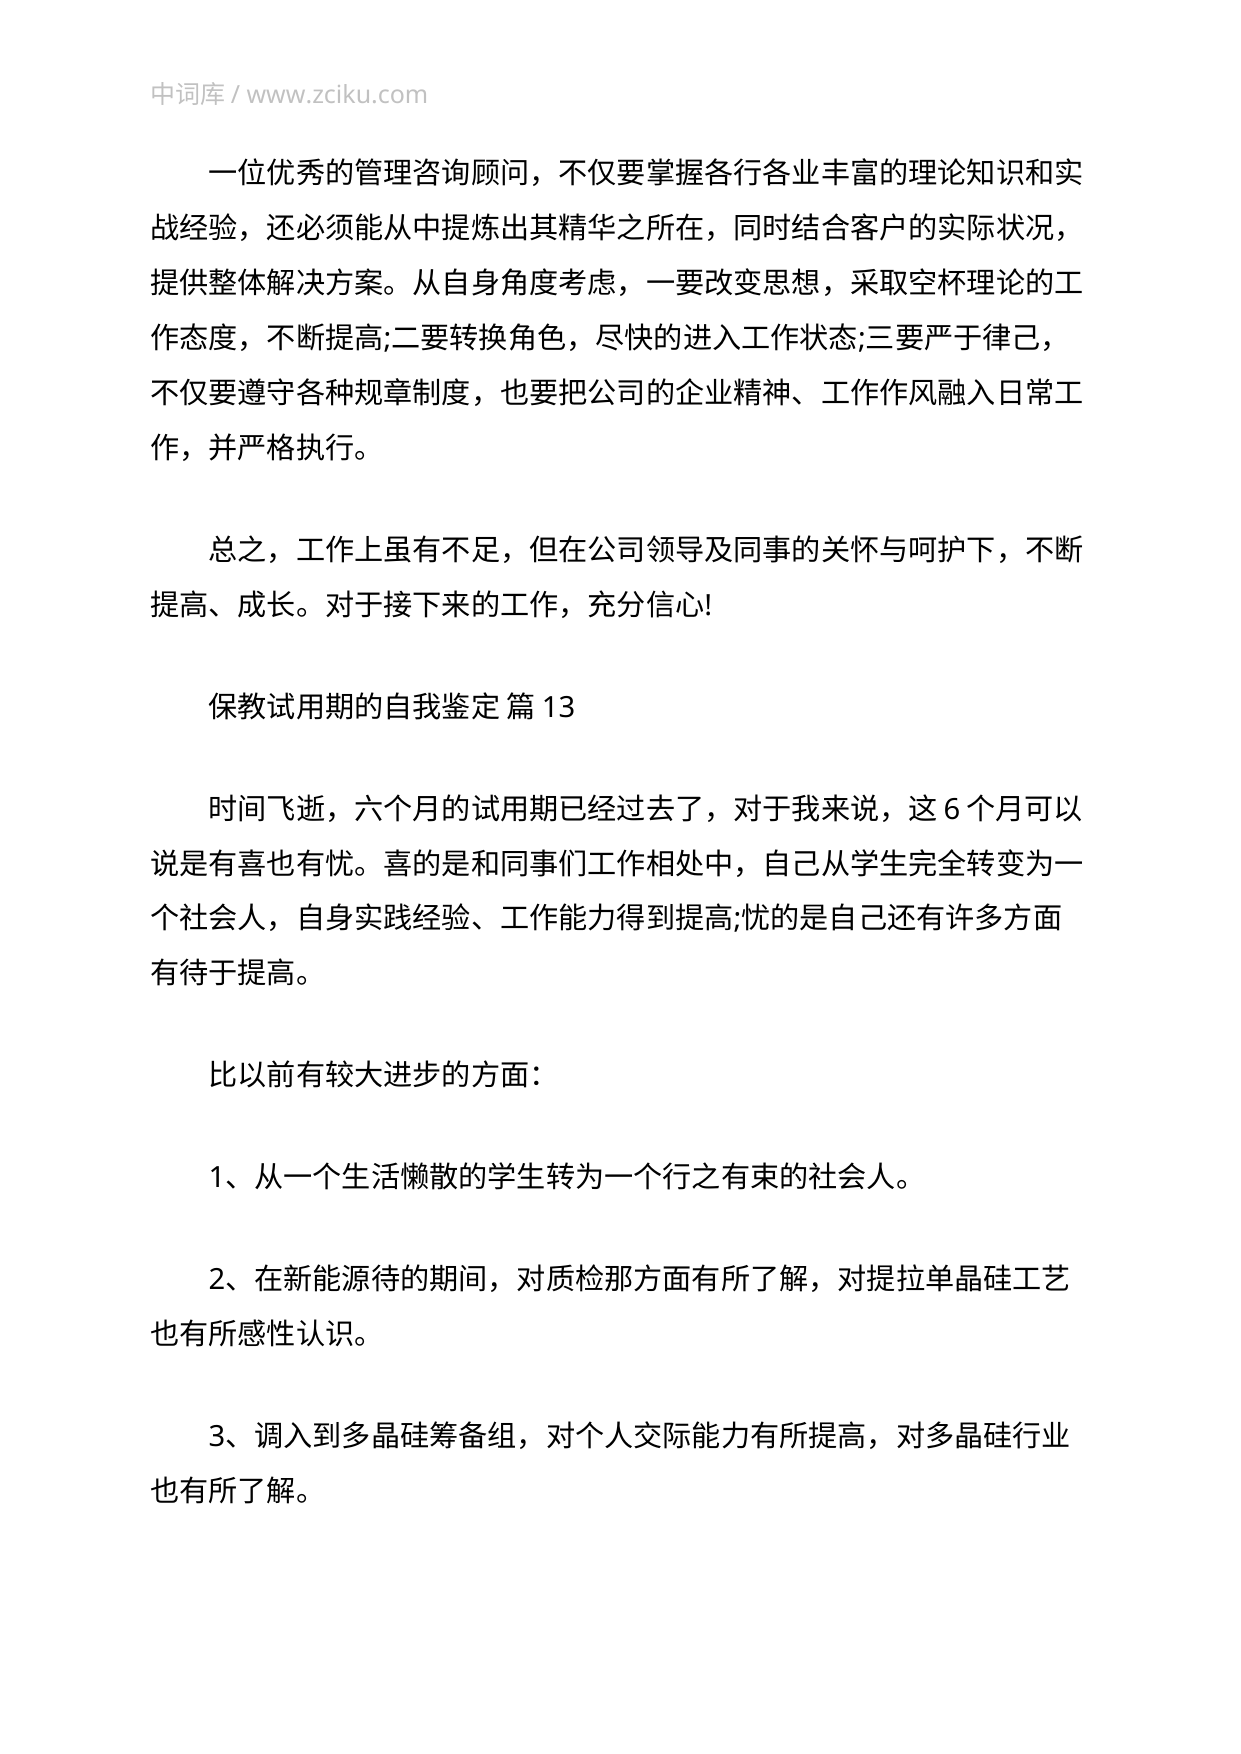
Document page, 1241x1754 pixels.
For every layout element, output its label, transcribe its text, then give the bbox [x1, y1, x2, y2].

text 3、调入到多晶硅筹备组，对个人交际能力有所提高，对多晶硅行业也有所了解。 [150, 1412, 1090, 1510]
text 保教试用期的自我鉴定 篇13 [150, 683, 1090, 726]
text 比以前有较大进步的方面： [150, 1052, 1090, 1094]
text 一位优秀的管理咨询顾问，不仅要掌握各行各业丰富的理论知识和实战经验，还必须能从中提炼出其精华之所在，同时结合客户的实际状况，提供整体解决方案。从自身角度考虑，一要改变思想，采取空杯理论的工作态度，不断提高;二要转换角色，尽快的进入工作状态;三要严于律己，不仅要遵守各种规章制度，也要把公司的企业精神、工作作风融入日常工作，并严格执行。 [150, 150, 1090, 467]
text 总之，工作上虽有不足，但在公司领导及同事的关怀与呵护下，不断提高、成长。对于接下来的工作，充分信心! [150, 526, 1090, 624]
text 1、从一个生活懒散的学生转为一个行之有束的社会人。 [150, 1154, 1090, 1196]
text 时间飞逝，六个月的试用期已经过去了，对于我来说，这6个月可以说是有喜也有忧。喜的是和同事们工作相处中，自己从学生完全转变为一个社会人，自身实践经验、工作能力得到提高;忧的是自己还有许多方面有待于提高。 [150, 785, 1090, 992]
text 2、在新能源待的期间，对质检那方面有所了解，对提拉单晶硅工艺也有所感性认识。 [150, 1256, 1090, 1353]
